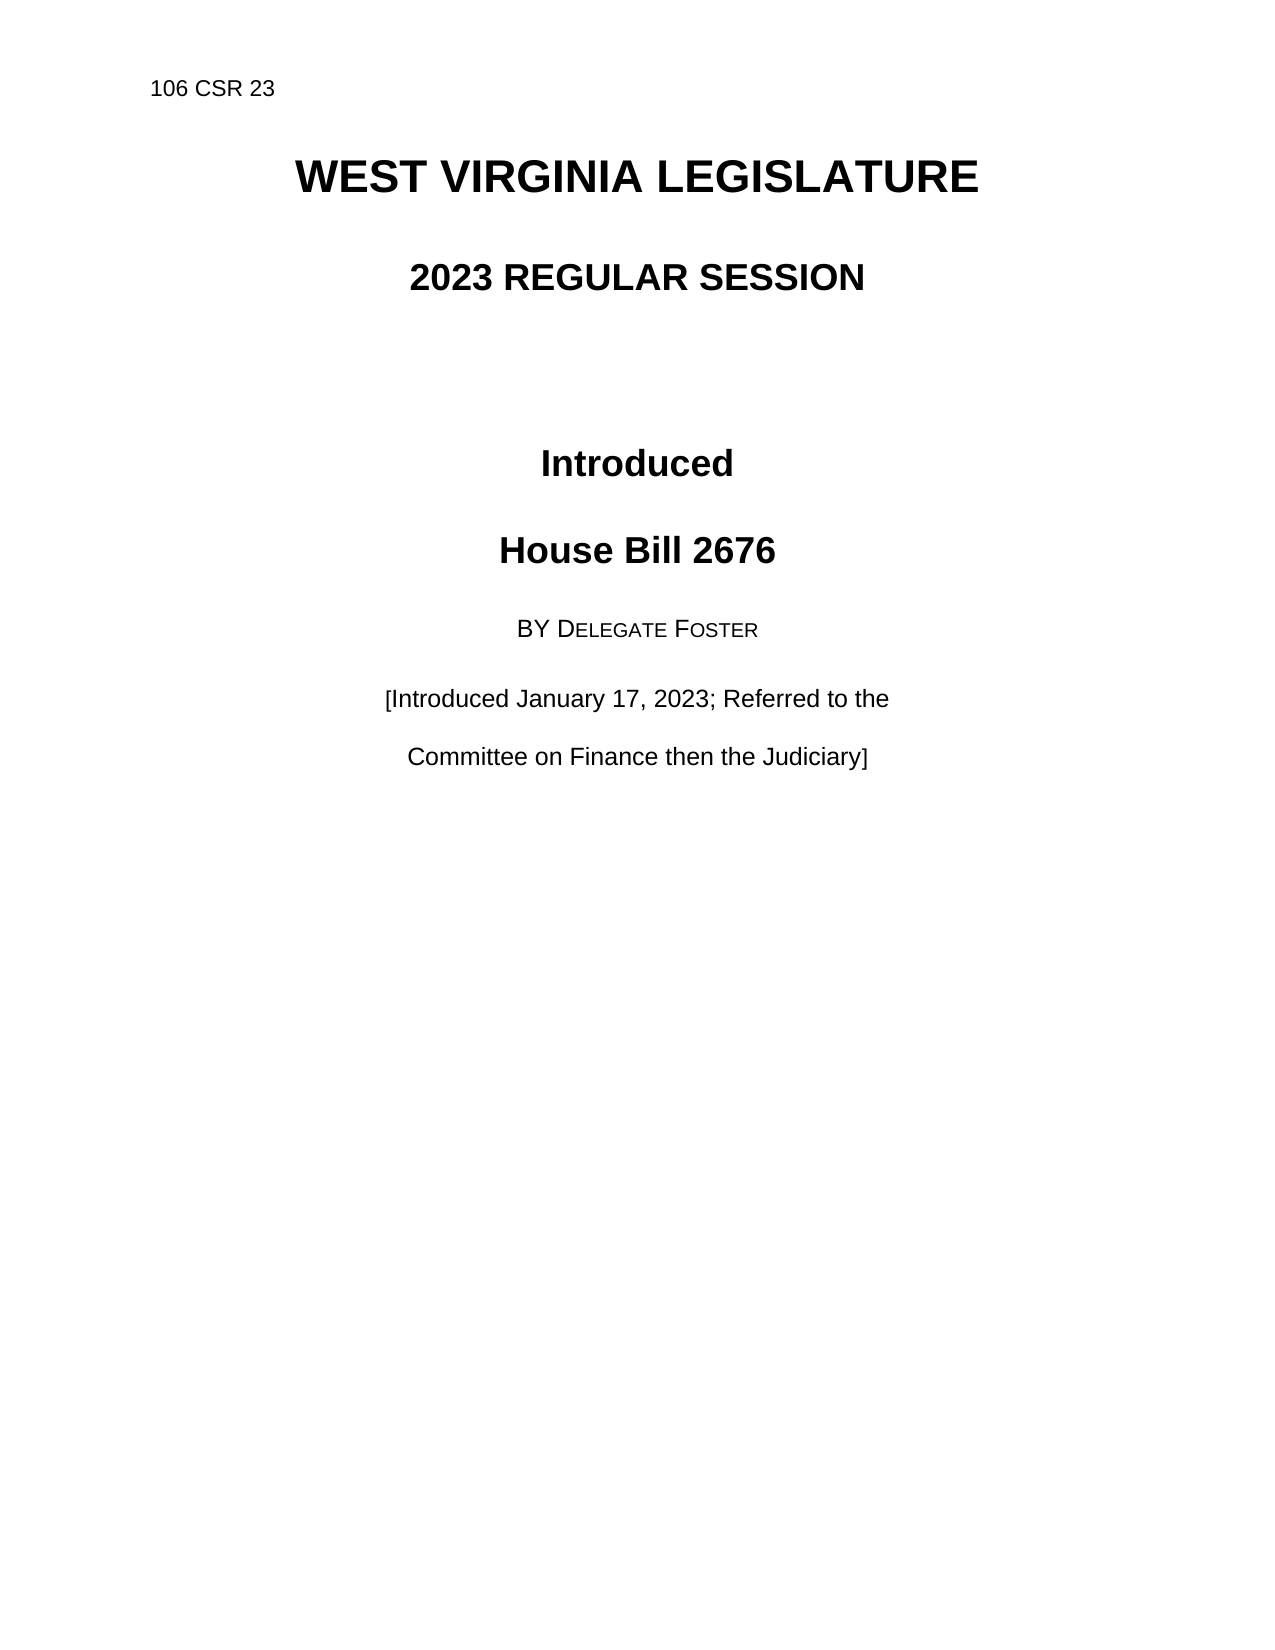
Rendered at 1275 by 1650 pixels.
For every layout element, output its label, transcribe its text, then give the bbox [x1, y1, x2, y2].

title House Bill 2676 [150, 528, 1125, 571]
text BY Delegate Foster [337, 614, 937, 643]
title West Virginia Legislature [150, 150, 1125, 203]
title Introduced [150, 442, 1125, 485]
text [] [337, 684, 937, 770]
title 2023 REGULAR SESSION [150, 255, 1125, 298]
